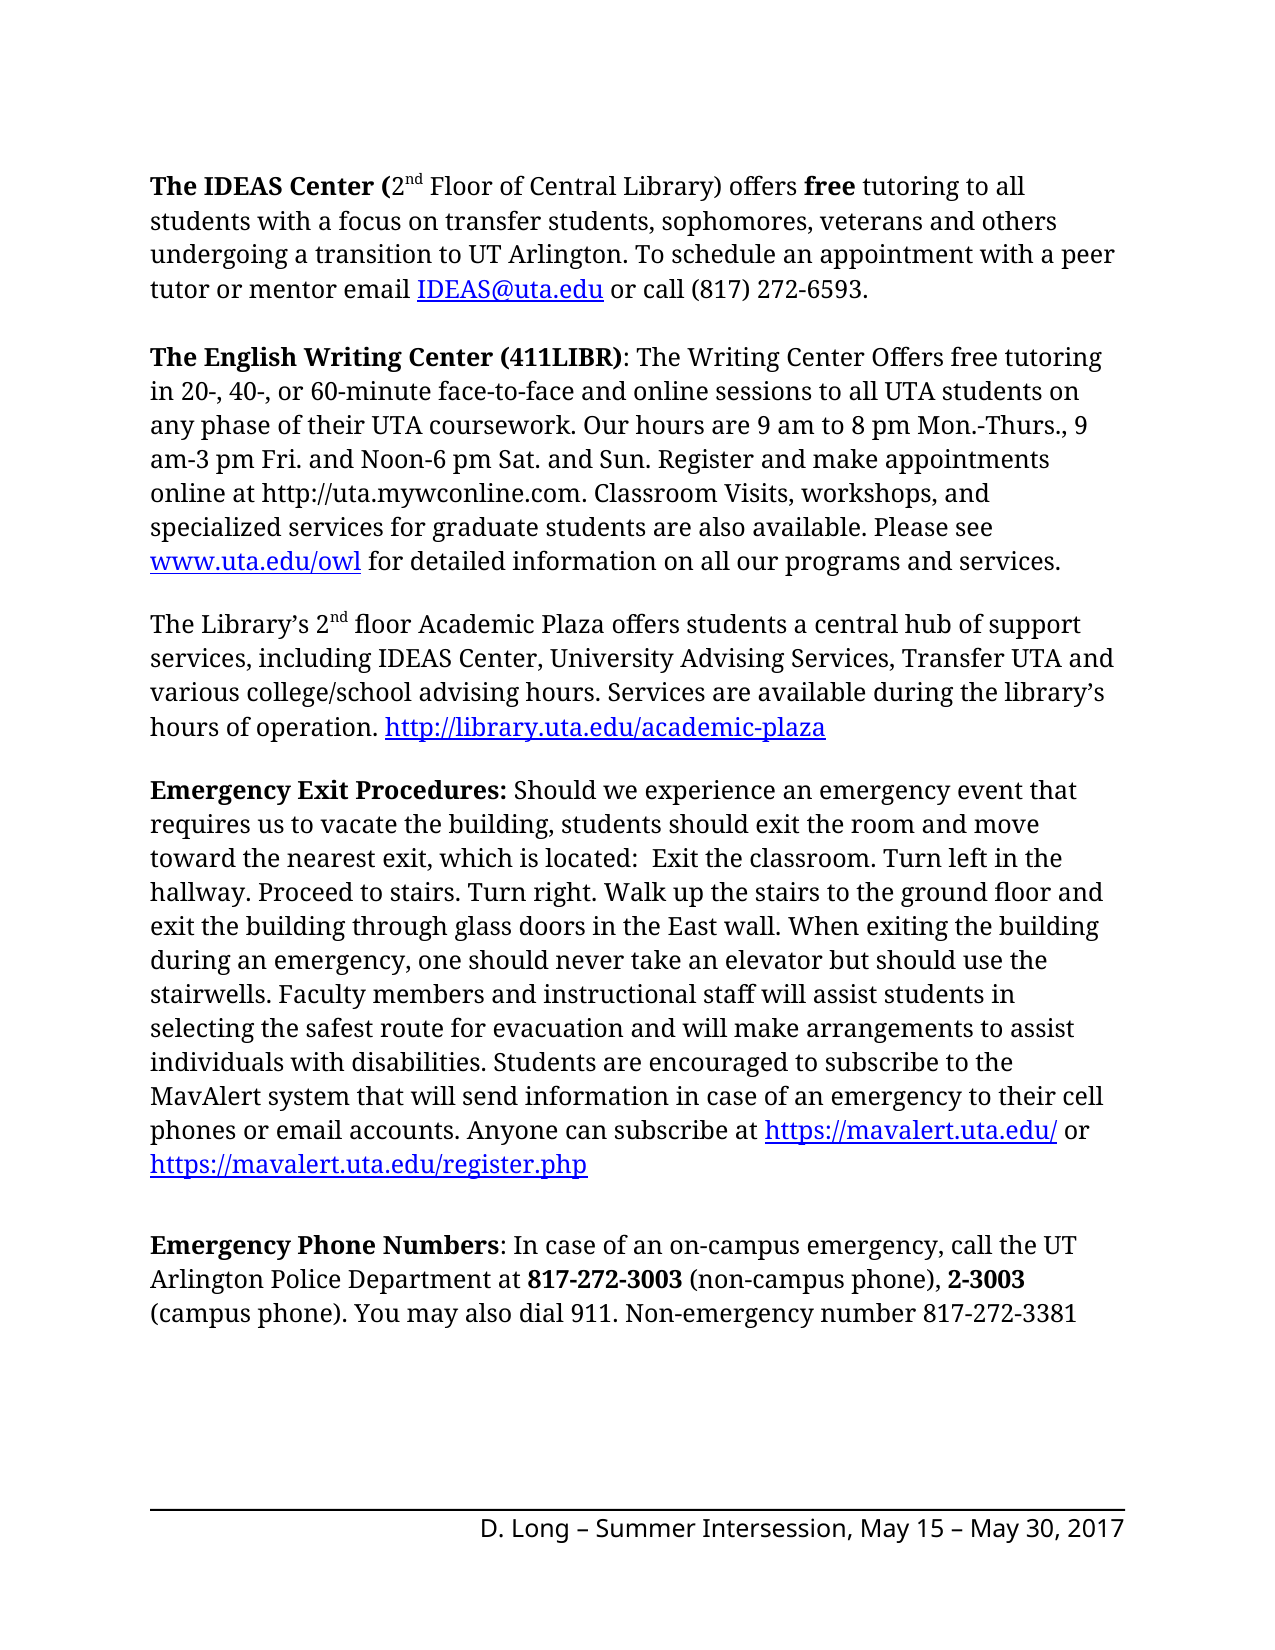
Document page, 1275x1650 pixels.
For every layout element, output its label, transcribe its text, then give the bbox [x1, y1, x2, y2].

text Emergency Exit Procedures: Should we experience an emergency event that requires us to vacate the building, students should exit the room and move toward the nearest exit, which is located: Exit the classroom. Turn left in the hallway. Proceed to stairs. Turn right. Walk up the stairs to the ground floor and exit the building through glass doors in the East wall. When exiting the building during an emergency, one should never take an elevator but should use the stairwells. Faculty members and instructional staff will assist students in selecting the safest route for evacuation and will make arrangements to assist individuals with disabilities. Students are encouraged to subscribe to the MavAlert system that will send information in case of an emergency to their cell phones or email accounts. Anyone can subscribe at https://mavalert.uta.edu/ or https://mavalert.uta.edu/register.php [150, 772, 1125, 1181]
text The IDEAS Center (2nd Floor of Central Library) offers free tutoring to all students with a focus on transfer students, sophomores, veterans and others undergoing a transition to UT Arlington. To schedule an appointment with a peer tutor or mentor email IDEAS@uta.edu or call (817) 272-6593. [150, 169, 1125, 305]
text Emergency Phone Numbers: In case of an on-campus emergency, call the UT Arlington Police Department at 817-272-3003 (non-campus phone), 2-3003 (campus phone). You may also dial 911. Non-emergency number 817-272-3381 [150, 1228, 1125, 1330]
text The English Writing Center (411LIBR): The Writing Center Offers free tutoring in 20-, 40-, or 60-minute face-to-face and online sessions to all UTA students on any phase of their UTA coursework. Our hours are 9 am to 8 pm Mon.-Thurs., 9 am-3 pm Fri. and Noon-6 pm Sat. and Sun. Register and make appointments online at http://uta.mywconline.com. Classroom Visits, workshops, and specialized services for graduate students are also available. Please see www.uta.edu/owl for detailed information on all our programs and services. [150, 339, 1125, 578]
text The Library’s 2nd floor Academic Plaza offers students a central hub of support services, including IDEAS Center, University Advising Services, Transfer UTA and various college/school advising hours. Services are available during the library’s hours of operation. http://library.uta.edu/academic-plaza [150, 607, 1125, 743]
